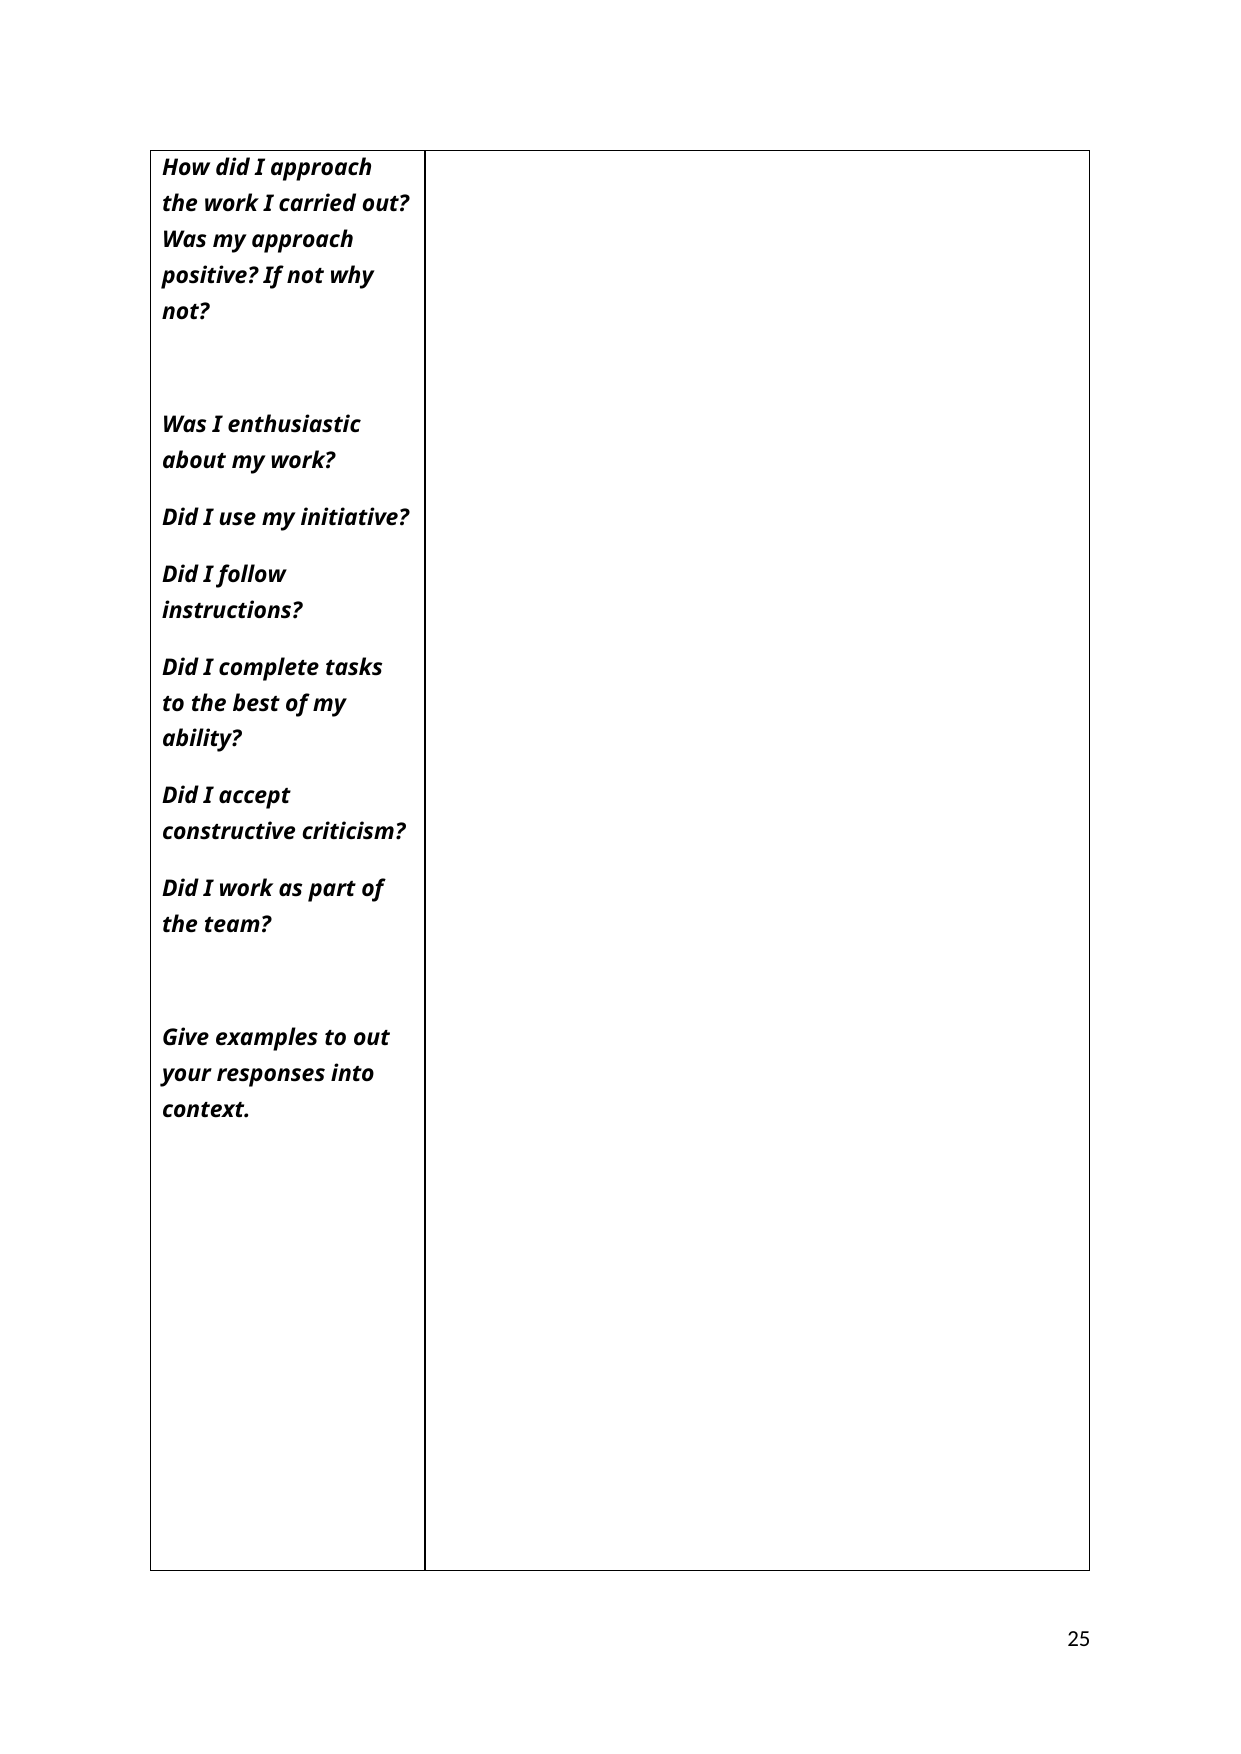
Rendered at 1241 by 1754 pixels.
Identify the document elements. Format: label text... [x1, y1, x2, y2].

table_cell How did I approach the work I carried out? Was my approach positive? If not why not? Was I enthusiastic about my work? Did I use my initiative? Did I follow instructions? Did I complete tasks to the best of my ability? Did I accept constructive criticism? Did I work as part of the team? Give examples to out your responses into context. [151, 151, 424, 1569]
table_cell [426, 151, 1089, 1569]
